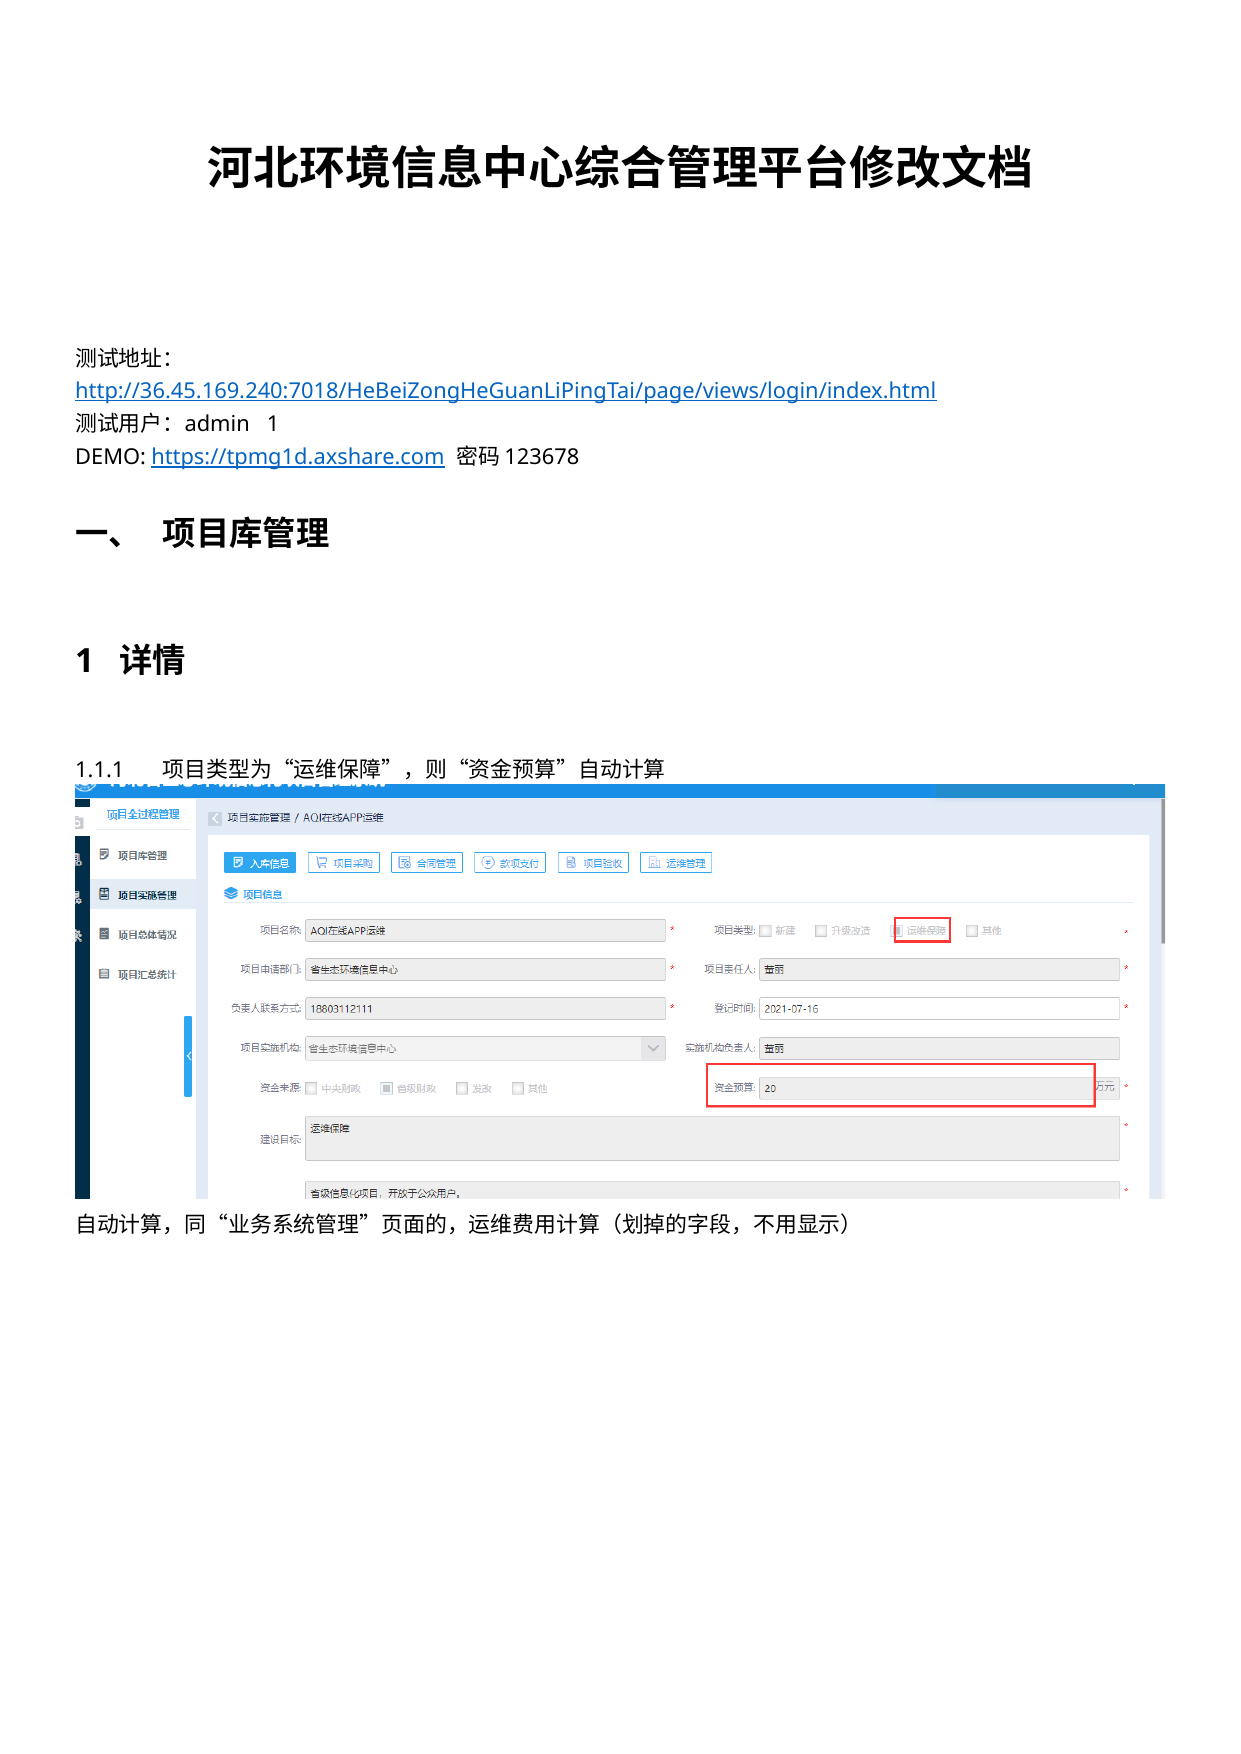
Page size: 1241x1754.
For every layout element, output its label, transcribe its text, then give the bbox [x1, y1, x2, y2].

picture [75, 784, 1166, 1199]
subtitle 详情 [75, 625, 1165, 690]
text 测试用户：admin 1 [75, 406, 1165, 438]
subtitle 河北环境信息中心综合管理平台修改文档 [75, 116, 1165, 214]
list 项目类型为“运维保障”，则“资金预算”自动计算 [75, 752, 1165, 784]
list 自动计算，同“业务系统管理”页面的，运维费用计算（划掉的字段，不用显示） [75, 1207, 1165, 1239]
text 测试地址： [75, 341, 1165, 373]
text DEMO: https://tpmg1d.axshare.com 密码123678 [75, 438, 1165, 471]
subtitle 项目库管理 [75, 498, 1165, 563]
text http://36.45.169.240:7018/HeBeiZongHeGuanLiPingTai/page/views/login/index.html [75, 373, 1165, 406]
